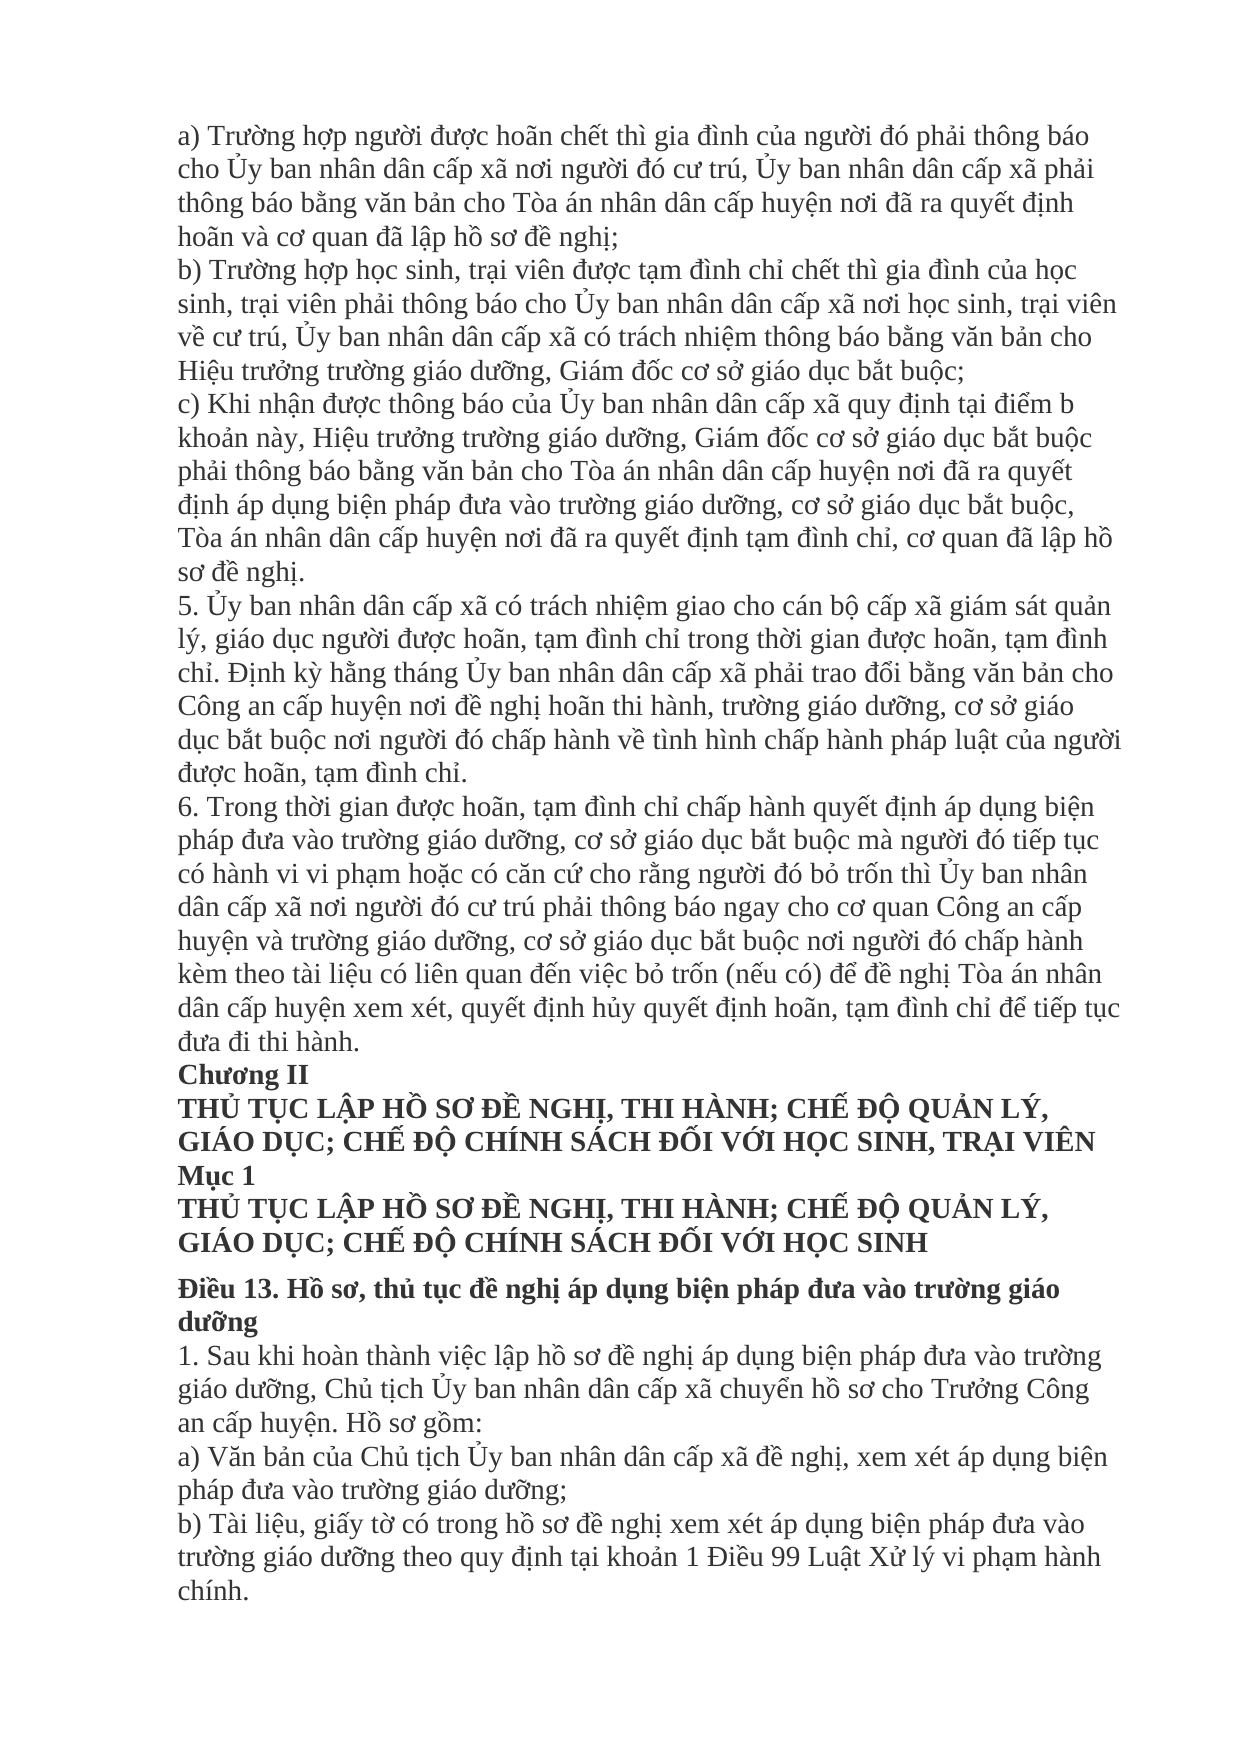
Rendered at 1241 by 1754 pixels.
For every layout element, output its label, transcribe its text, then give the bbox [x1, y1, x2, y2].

text Điều 13. Hồ sơ, thủ tục đề nghị áp dụng biện pháp đưa vào trường giáo dưỡng [177, 1271, 1122, 1338]
text 6. Trong thời gian được hoãn, tạm đình chỉ chấp hành quyết định áp dụng biện pháp đưa vào trường giáo dưỡng, cơ sở giáo dục bắt buộc mà người đó tiếp tục có hành vi vi phạm hoặc có căn cứ cho rằng người đó bỏ trốn thì Ủy ban nhân dân cấp xã nơi người đó cư trú phải thông báo ngay cho cơ quan Công an cấp huyện và trường giáo dưỡng, cơ sở giáo dục bắt buộc nơi người đó chấp hành kèm theo tài liệu có liên quan đến việc bỏ trốn (nếu có) để đề nghị Tòa án nhân dân cấp huyện xem xét, quyết định hủy quyết định hoãn, tạm đình chỉ để tiếp tục đưa đi thi hành. [177, 789, 1122, 1057]
text a) Văn bản của Chủ tịch Ủy ban nhân dân cấp xã đề nghị, xem xét áp dụng biện pháp đưa vào trường giáo dưỡng; [177, 1439, 1122, 1506]
text Mục 1 THỦ TỤC LẬP HỒ SƠ ĐỀ NGHỊ, THI HÀNH; CHẾ ĐỘ QUẢN LÝ, GIÁO DỤC; CHẾ ĐỘ CHÍNH SÁCH ĐỐI VỚI HỌC SINH [177, 1158, 1122, 1258]
text b) Trường hợp học sinh, trại viên được tạm đình chỉ chết thì gia đình của học sinh, trại viên phải thông báo cho Ủy ban nhân dân cấp xã nơi học sinh, trại viên về cư trú, Ủy ban nhân dân cấp xã có trách nhiệm thông báo bằng văn bản cho Hiệu trưởng trường giáo dưỡng, Giám đốc cơ sở giáo dục bắt buộc; [177, 252, 1122, 386]
text 5. Ủy ban nhân dân cấp xã có trách nhiệm giao cho cán bộ cấp xã giám sát quản lý, giáo dục người được hoãn, tạm đình chỉ trong thời gian được hoãn, tạm đình chỉ. Định kỳ hằng tháng Ủy ban nhân dân cấp xã phải trao đổi bằng văn bản cho Công an cấp huyện nơi đề nghị hoãn thi hành, trường giáo dưỡng, cơ sở giáo dục bắt buộc nơi người đó chấp hành về tình hình chấp hành pháp luật của người được hoãn, tạm đình chỉ. [177, 588, 1122, 789]
text 1. Sau khi hoàn thành việc lập hồ sơ đề nghị áp dụng biện pháp đưa vào trường giáo dưỡng, Chủ tịch Ủy ban nhân dân cấp xã chuyển hồ sơ cho Trưởng Công an cấp huyện. Hồ sơ gồm: [177, 1338, 1122, 1439]
text a) Trường hợp người được hoãn chết thì gia đình của người đó phải thông báo cho Ủy ban nhân dân cấp xã nơi người đó cư trú, Ủy ban nhân dân cấp xã phải thông báo bằng văn bản cho Tòa án nhân dân cấp huyện nơi đã ra quyết định hoãn và cơ quan đã lập hồ sơ đề nghị; [177, 118, 1122, 252]
text c) Khi nhận được thông báo của Ủy ban nhân dân cấp xã quy định tại điểm b khoản này, Hiệu trưởng trường giáo dưỡng, Giám đốc cơ sở giáo dục bắt buộc phải thông báo bằng văn bản cho Tòa án nhân dân cấp huyện nơi đã ra quyết định áp dụng biện pháp đưa vào trường giáo dưỡng, cơ sở giáo dục bắt buộc, Tòa án nhân dân cấp huyện nơi đã ra quyết định tạm đình chỉ, cơ quan đã lập hồ sơ đề nghị. [177, 386, 1122, 588]
text b) Tài liệu, giấy tờ có trong hồ sơ đề nghị xem xét áp dụng biện pháp đưa vào trường giáo dưỡng theo quy định tại khoản 1 Điều 99 Luật Xử lý vi phạm hành chính. [177, 1506, 1122, 1606]
text Chương II THỦ TỤC LẬP HỒ SƠ ĐỀ NGHỊ, THI HÀNH; CHẾ ĐỘ QUẢN LÝ, GIÁO DỤC; CHẾ ĐỘ CHÍNH SÁCH ĐỐI VỚI HỌC SINH, TRẠI VIÊN [177, 1057, 1122, 1158]
